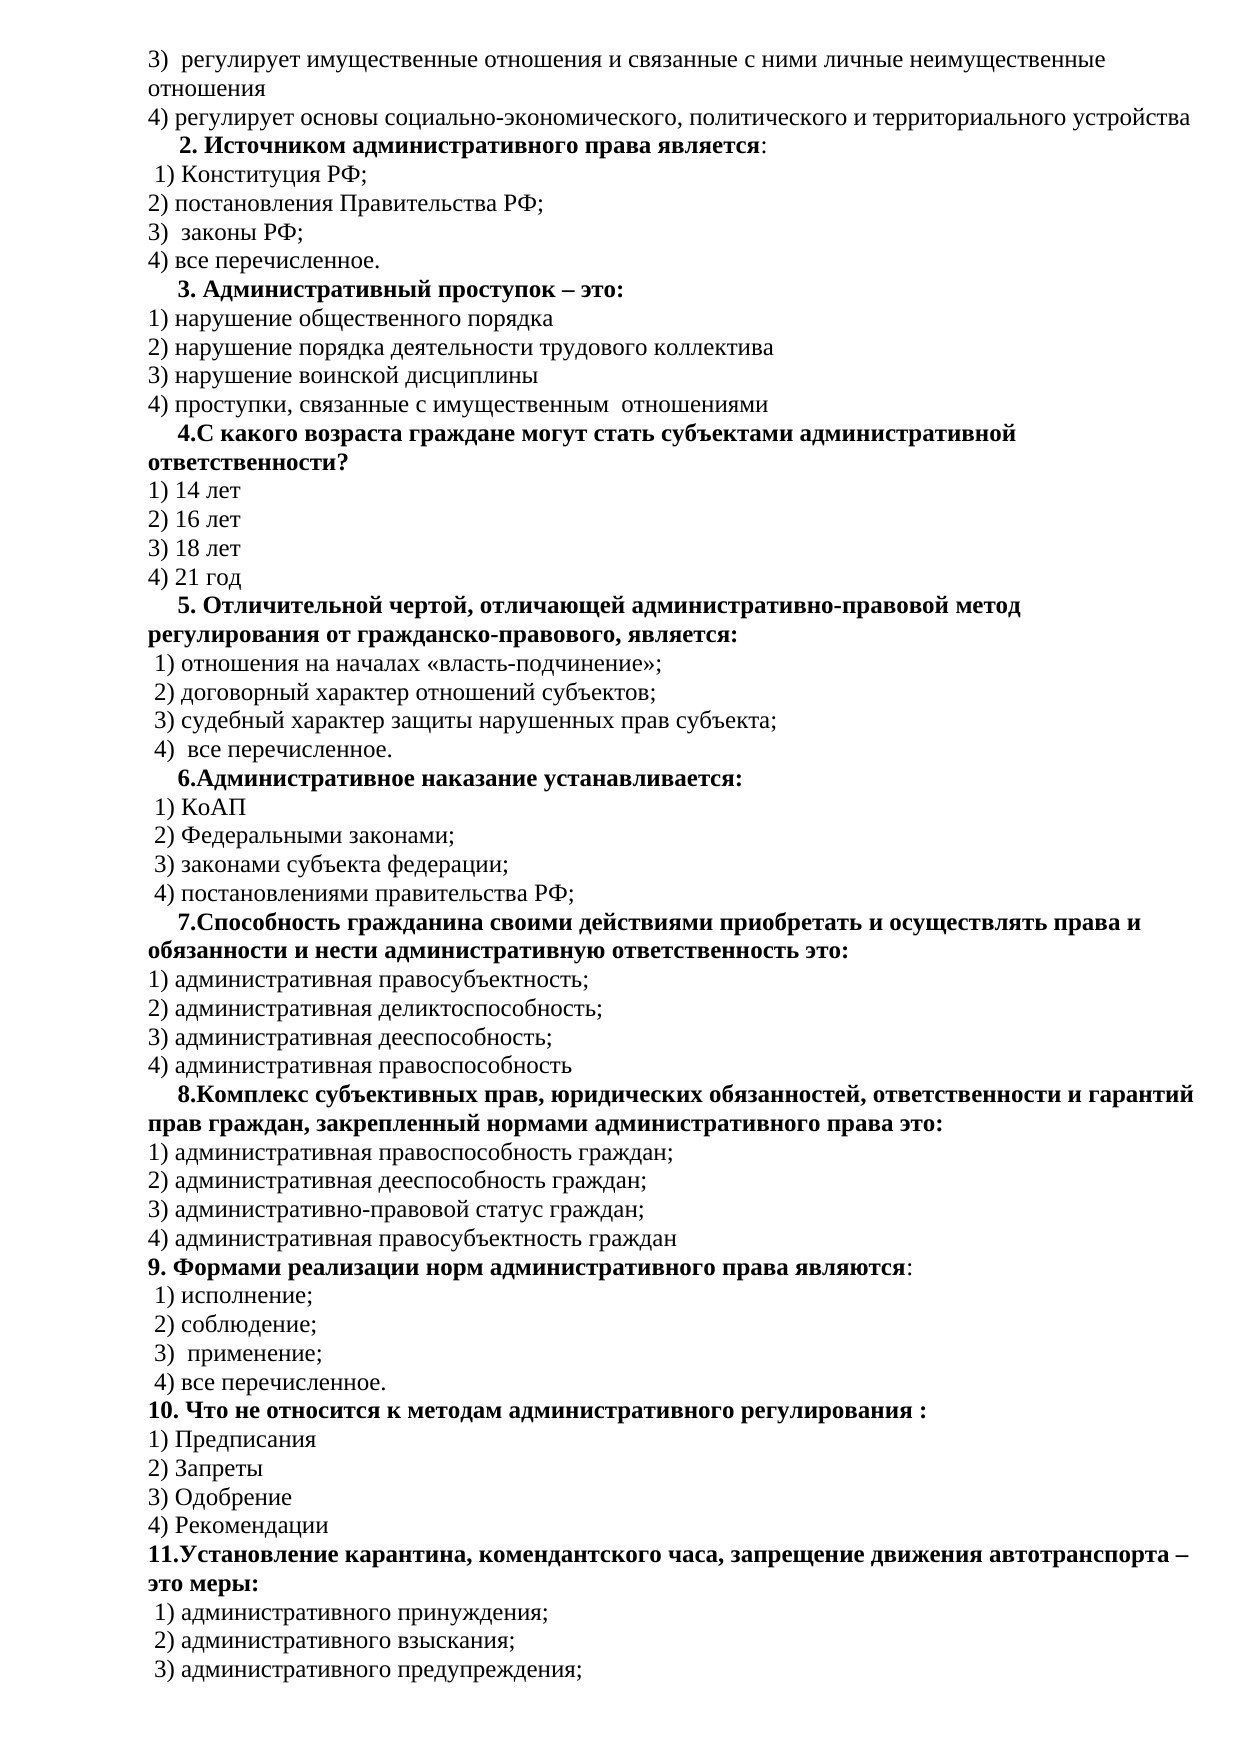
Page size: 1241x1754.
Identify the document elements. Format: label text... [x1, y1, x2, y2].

text 4) административная правоспособность [148, 1051, 1196, 1079]
text 4.С какого возраста граждане могут стать субъектами административной ответственности? [148, 418, 1196, 476]
text 2) договорный характер отношений субъектов; [148, 677, 1196, 706]
text 1) исполнение; [148, 1281, 1196, 1309]
text 1) административная правоспособность граждан; [148, 1137, 1196, 1166]
text 2) соблюдение; [148, 1309, 1196, 1338]
text 9. Формами реализации норм административного права являются: [148, 1252, 1196, 1281]
text 3) Одобрение [148, 1482, 1196, 1511]
text 1) Конституция РФ; [148, 159, 1196, 188]
text 3) 18 лет [148, 533, 1196, 562]
text 1) отношения на началах «власть-подчинение»; [148, 648, 1196, 677]
text 6.Административное наказание устанавливается: [148, 763, 1196, 792]
text 3) административная дееспособность; [148, 1022, 1196, 1051]
text 3) регулирует имущественные отношения и связанные с ними личные неимущественные отношения [148, 44, 1196, 102]
text 4) 21 год [148, 562, 1196, 591]
text 2) постановления Правительства РФ; [148, 188, 1196, 217]
text 1) 14 лет [148, 476, 1196, 504]
text 2) нарушение порядка деятельности трудового коллектива 3) нарушение воинской дисциплины [148, 332, 1196, 389]
text 1) Предписания [148, 1424, 1196, 1453]
text 2) административная дееспособность граждан; [148, 1166, 1196, 1194]
text 4) постановлениями правительства РФ; [148, 878, 1196, 907]
text 4) все перечисленное. [148, 734, 1196, 763]
text 4) регулирует основы социально-экономического, политического и территориального устройства [148, 102, 1196, 131]
text 4) все перечисленное. [148, 1367, 1196, 1396]
text 8.Комплекс субъективных прав, юридических обязанностей, ответственности и гарантий прав граждан, закрепленный нормами административного права это: [148, 1079, 1196, 1137]
text 3) административно-правовой статус граждан; [148, 1194, 1196, 1223]
text 3) применение; [148, 1338, 1196, 1367]
text 2) Запреты [148, 1453, 1196, 1482]
text 11.Установление карантина, комендантского часа, запрещение движения автотранспорта – это меры: [148, 1539, 1196, 1597]
text 2. Источником административного права является: [148, 131, 1196, 159]
text 2) 16 лет [148, 504, 1196, 533]
text 2) административного взыскания; [148, 1626, 1196, 1654]
text 5. Отличительной чертой, отличающей административно-правовой метод регулирования от гражданско-правового, является: [148, 591, 1196, 648]
text 3) судебный характер защиты нарушенных прав субъекта; [148, 706, 1196, 734]
text 4) административная правосубъектность граждан [148, 1223, 1196, 1252]
text 4) все перечисленное. [148, 246, 1196, 274]
text 7.Способность гражданина своими действиями приобретать и осуществлять права и обязанности и нести административную ответственность это: [148, 907, 1196, 964]
text 1) административная правосубъектность; [148, 964, 1196, 993]
text 1) КоАП [148, 792, 1196, 821]
text 3) административного предупреждения; [148, 1654, 1196, 1683]
text 2) Федеральными законами; [148, 821, 1196, 849]
text 3) законы РФ; [148, 217, 1196, 246]
text 10. Что не относится к методам административного регулирования : [148, 1396, 1196, 1424]
text 3) законами субъекта федерации; [148, 849, 1196, 878]
text 3. Административный проступок – это: 1) нарушение общественного порядка [148, 274, 1196, 332]
text 1) административного принуждения; [148, 1597, 1196, 1626]
text 2) административная деликтоспособность; [148, 993, 1196, 1022]
text 4) проступки, связанные с имущественным отношениями [148, 389, 1196, 418]
text 4) Рекомендации [148, 1511, 1196, 1539]
